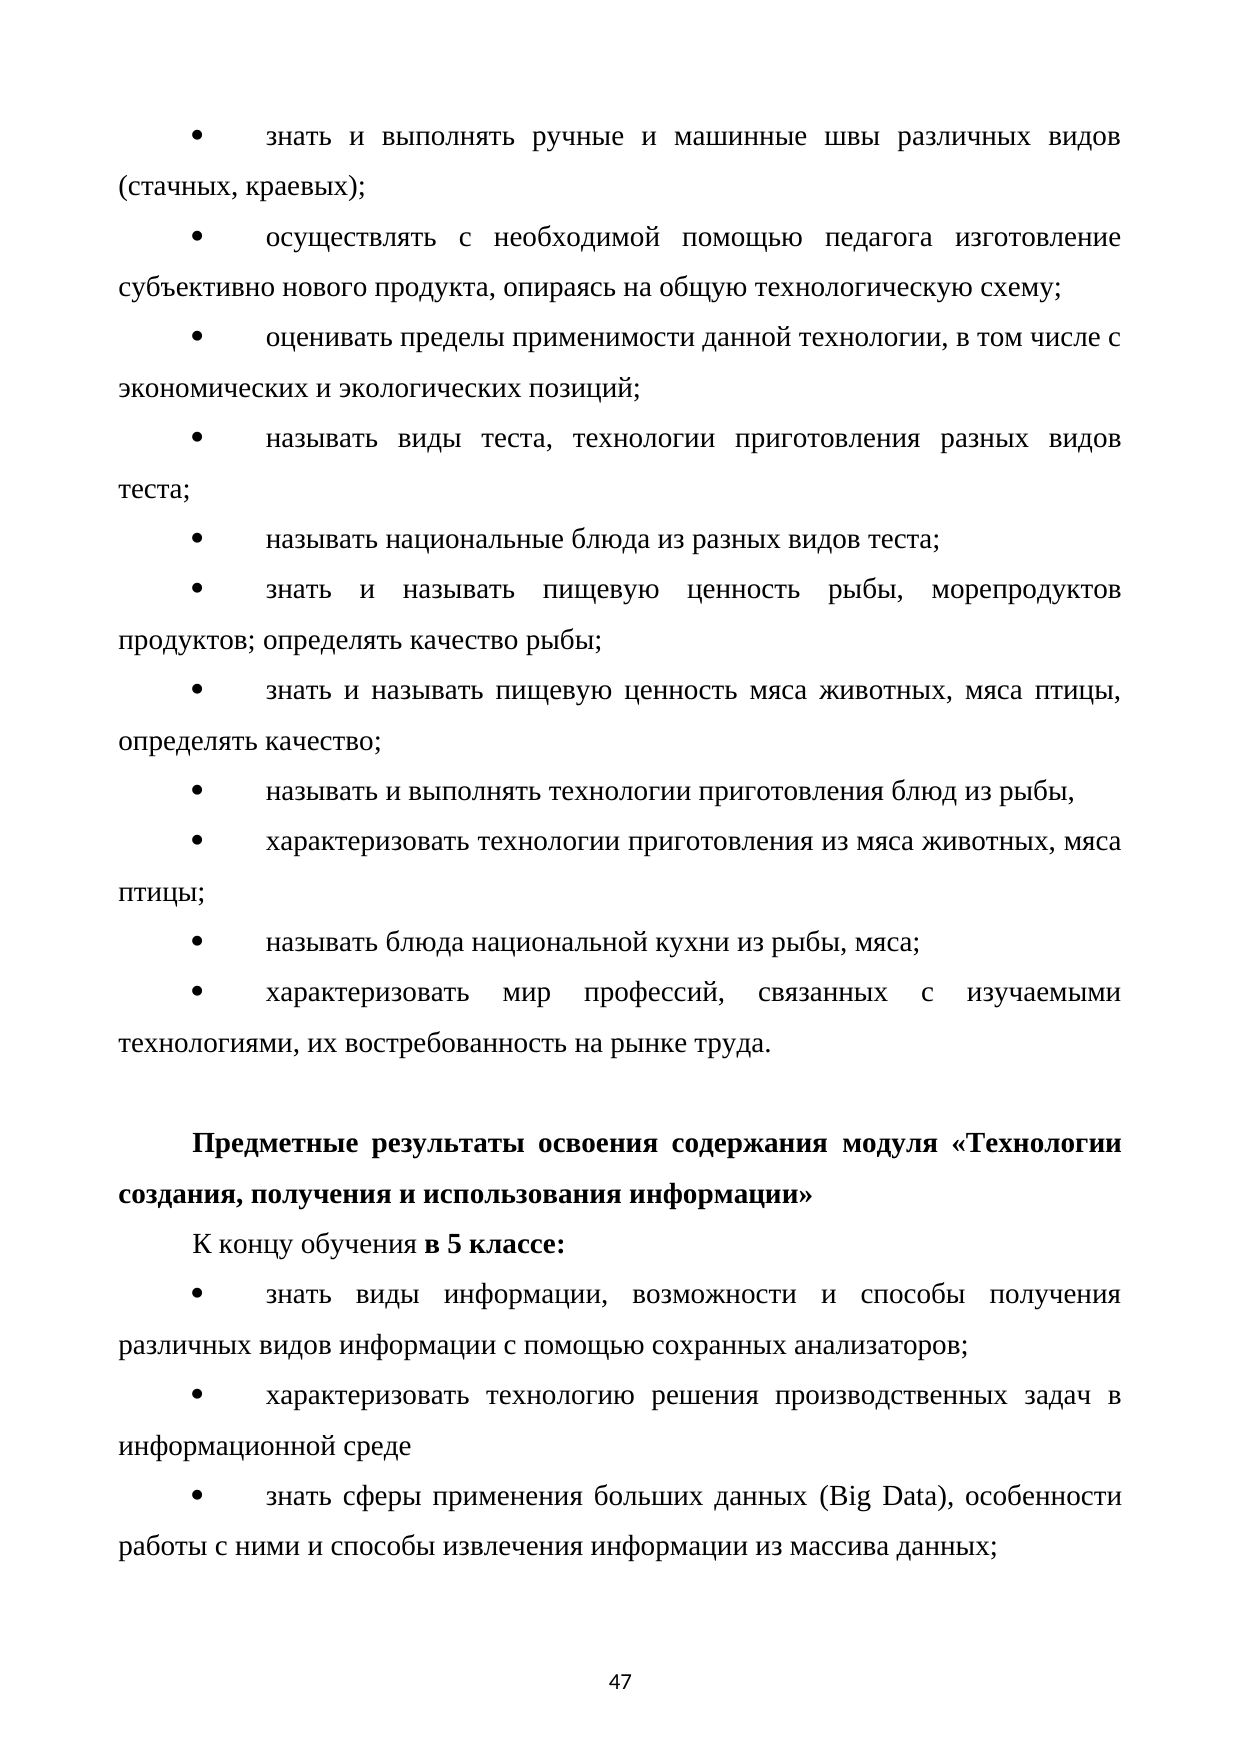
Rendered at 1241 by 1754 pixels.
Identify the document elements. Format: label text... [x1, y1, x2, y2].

text К концу обучения в 5 классе: [118, 1226, 1122, 1260]
list осуществлять с необходимой помощью педагога изготовление субъективно нового продукта, опираясь на общую технологическую схему; [118, 219, 1122, 303]
list называть блюда национальной кухни из рыбы, мяса; [118, 924, 1122, 958]
list называть и выполнять технологии приготовления блюд из рыбы, [118, 773, 1122, 807]
subtitle Предметные результаты освоения содержания модуля «Технологии создания, получения и использования информации» [118, 1126, 1122, 1209]
list называть национальные блюда из разных видов теста; [118, 521, 1122, 555]
list знать и называть пищевую ценность мяса животных, мяса птицы, определять качество; [118, 672, 1122, 756]
list знать и выполнять ручные и машинные швы различных видов (стачных, краевых); [118, 118, 1122, 202]
list знать сферы применения больших данных (Big Data), особенности работы с ними и способы извлечения информации из массива данных; [118, 1478, 1122, 1562]
list знать виды информации, возможности и способы получения различных видов информации с помощью сохранных анализаторов; [118, 1276, 1122, 1360]
list знать и называть пищевую ценность рыбы, морепродуктов продуктов; определять качество рыбы; [118, 571, 1122, 655]
list характеризовать мир профессий, связанных с изучаемыми технологиями, их востребованность на рынке труда. [118, 974, 1122, 1058]
list оценивать пределы применимости данной технологии, в том числе с экономических и экологических позиций; [118, 319, 1122, 403]
list характеризовать технологии приготовления из мяса животных, мяса птицы; [118, 823, 1122, 907]
list характеризовать технологию решения производственных задач в информационной среде [118, 1377, 1122, 1461]
list называть виды теста, технологии приготовления разных видов теста; [118, 420, 1122, 504]
